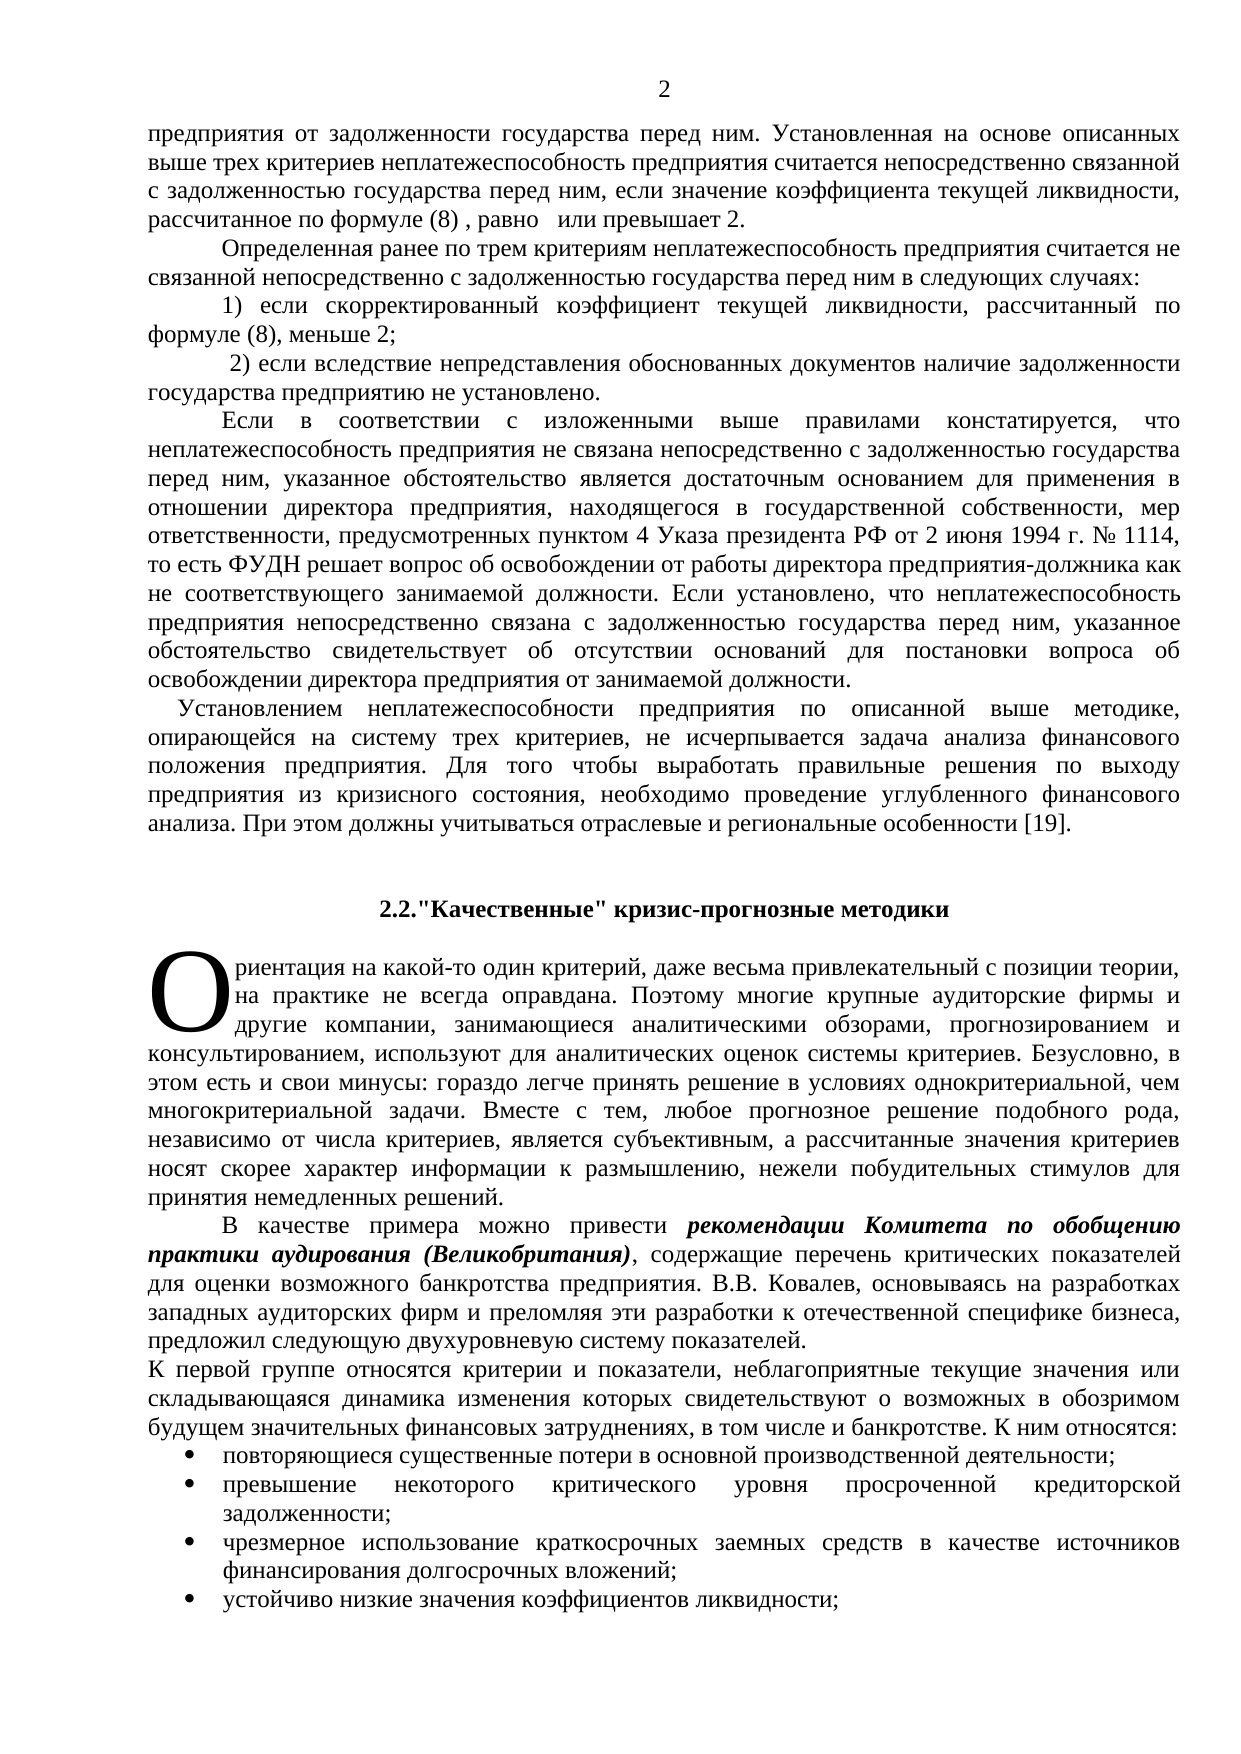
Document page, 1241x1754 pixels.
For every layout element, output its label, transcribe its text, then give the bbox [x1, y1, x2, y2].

text Определенная ранее по трем критериям неплатежеспособность предприятия считается не связанной непосредственно с задолженностью государства перед ним в следующих случаях: [148, 233, 1181, 291]
text К первой группе относятся критерии и показатели, неблагоприятные текущие значения или складывающаяся динамика изменения которых свидетельствуют о возможных в обозримом будущем значительных финансовых затруднениях, в том числе и банкротстве. К ним относятся: [148, 1354, 1181, 1441]
text 2) если вследствие непредставления обоснованных документов наличие задолженности государства предприятию не установлено. [148, 348, 1181, 406]
list устойчиво низкие значения коэффициентов ликвидности; [185, 1584, 1181, 1613]
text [148, 118, 1181, 233]
text В качестве примера можно привести рекомендации Комитета по обобщению практики аудирования (Великобритания), содержащие перечень критических показателей для оценки возможного банкротства предприятия. В.В. Ковалев, основываясь на разработках западных аудиторских фирм и преломляя эти разработки к отечественной специфике бизнеса, предложил следующую двухуровневую систему показателей. [148, 1211, 1181, 1354]
text Если в соответствии с изложенными выше правилами констатируется, что неплатежеспособность предприятия не связана непосредственно с задолженностью государства перед ним, указанное обстоятельство является достаточным основанием для применения в отношении директора предприятия, находящегося в государственной собственности, мер ответственности, предусмотренных пунктом 4 Указа президента РФ от 2 июня 1994 г. № 1114, то есть ФУДН решает вопрос об освобождении от работы директора пред­приятия-должника как не соответствующего занимаемой должнос­ти. Если установлено, что неплатежеспособность предприятия непосредственно связана с задолженностью государства перед ним, указанное обстоятельство свидетельствует об отсутствии оснований для постановки вопроса об освобождении директора предприятия от занимаемой должности. [148, 406, 1181, 693]
list чрезмерное использование краткосрочных заемных средств в качестве источников финансирования долгосрочных вложений; [185, 1527, 1181, 1584]
text 1) если скорректированный коэффициент текущей ликвидности, рассчитанный по формуле (8), меньше 2; [148, 291, 1181, 348]
text Установлением неплатежеспособности предприятия по описанной выше методике, опирающейся на систему трех критериев, не исчерпывается задача анализа финансового положения предприятия. Для того чтобы выработать правильные решения по выходу предприятия из кризисного состояния, необходимо проведение углубленного финансового анализа. При этом должны учитываться отраслевые и региональные особенности [19]. [148, 693, 1181, 837]
text 2.2."Качественные" кризис-прогнозные методики [148, 894, 1181, 923]
list превышение некоторого критического уровня просроченной кредиторской задолженности; [185, 1469, 1181, 1527]
list повторяющиеся существенные потери в основной производственной деятельности; [185, 1441, 1181, 1469]
text риентация на какой-то один критерий, даже весьма привлекательный с позиции теории, на практике не всегда оправдана. Поэтому многие крупные аудиторские фирмы и другие компании, занимающиеся аналитическими обзорами, прогнозированием и консультированием, используют для аналитических оценок системы критериев. Безусловно, в этом есть и свои минусы: гораздо легче принять решение в условиях однокритериальной, чем многокритериальной задачи. Вместе с тем, любое прогнозное решение подобного рода, независимо от числа критериев, является субъективным, а рассчитанные значения критериев носят скорее характер информации к размышлению, нежели побудительных стимулов для принятия немедленных решений. [148, 952, 1181, 1211]
